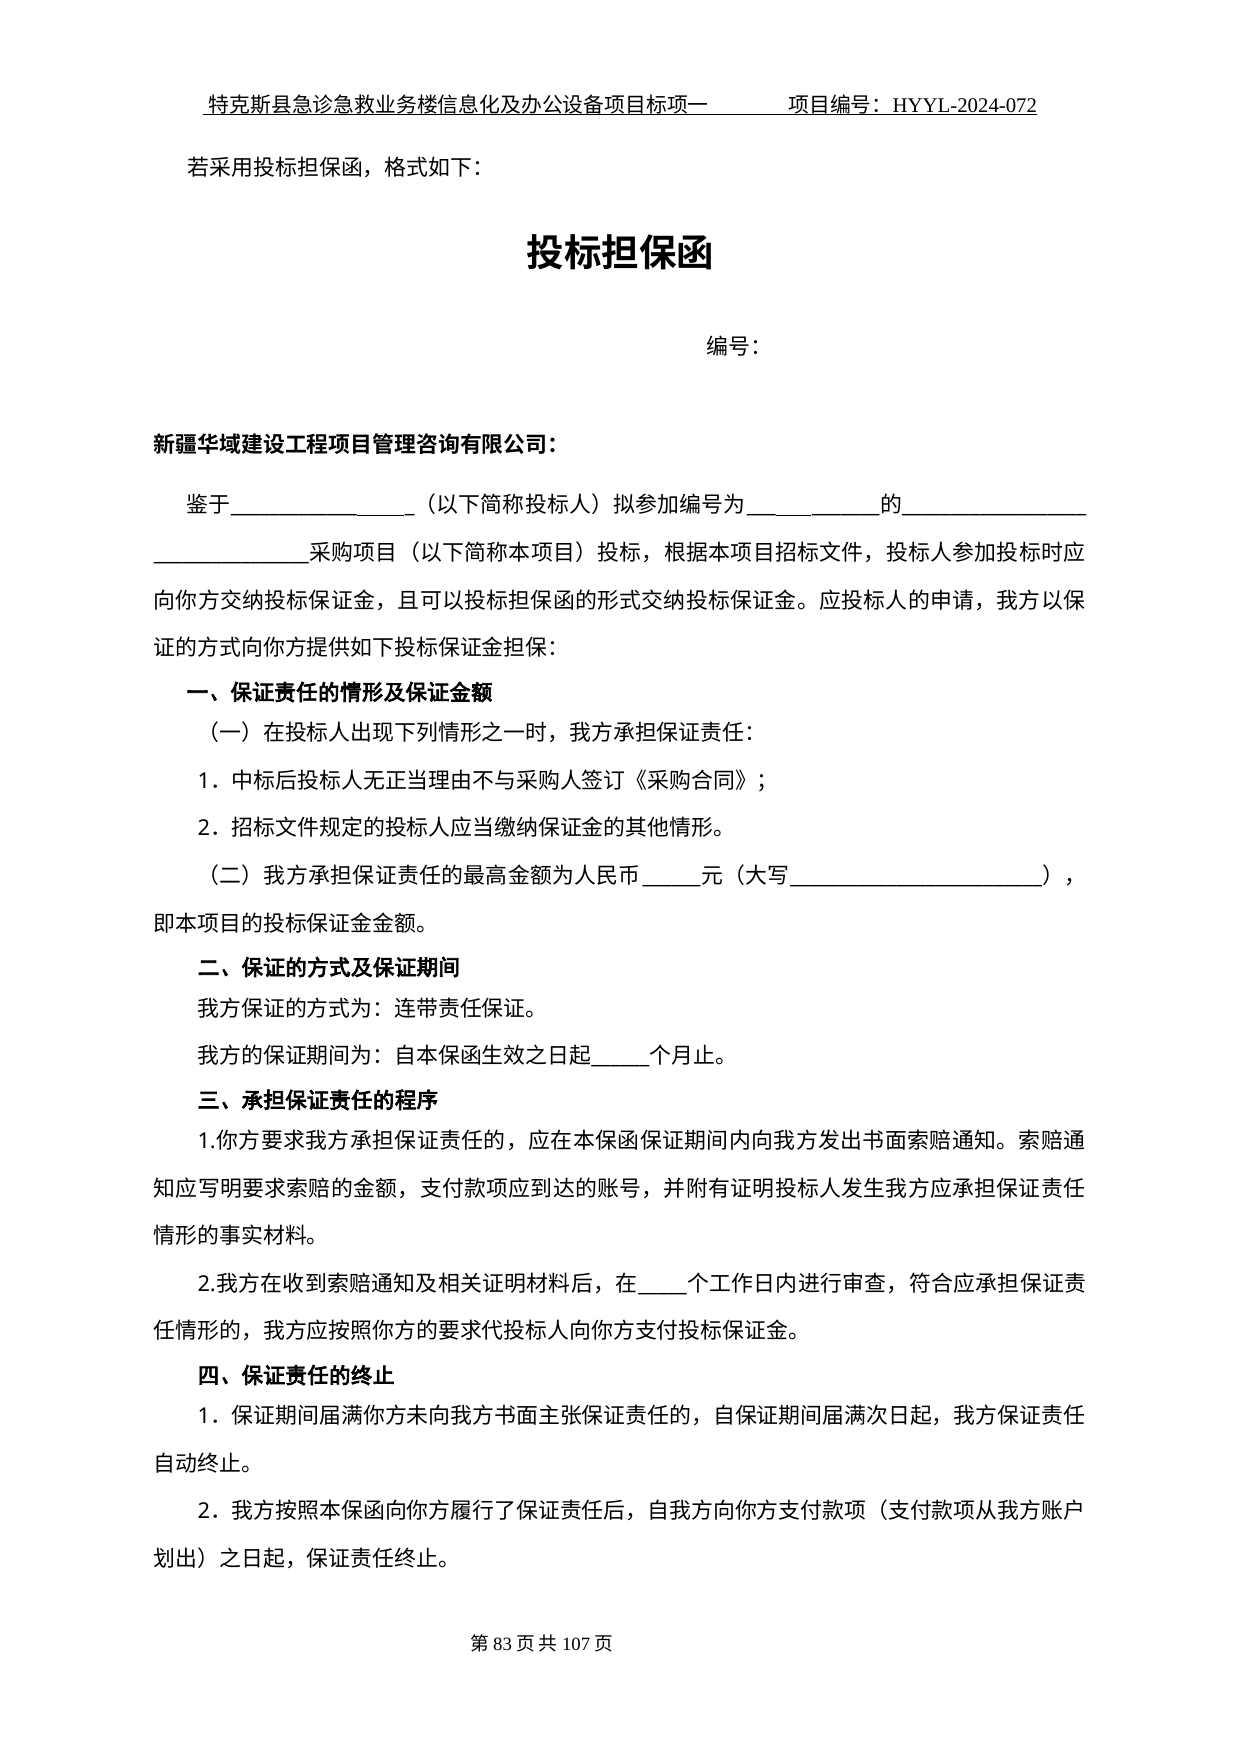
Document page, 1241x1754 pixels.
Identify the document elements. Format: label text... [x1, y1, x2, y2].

text 投标担保函 [153, 222, 1087, 277]
text 1．中标后投标人无正当理由不与采购人签订《采购合同》； [153, 763, 1087, 794]
text 若采用投标担保函，格式如下： [153, 150, 1087, 182]
text 新疆华域建设工程项目管理咨询有限公司： [153, 427, 1087, 459]
text 四、保证责任的终止 [153, 1361, 1087, 1386]
text 一、保证责任的情形及保证金额 [153, 678, 1087, 703]
text 三、承担保证责任的程序 [153, 1086, 1087, 1111]
text （一）在投标人出现下列情形之一时，我方承担保证责任： [153, 715, 1087, 747]
text 我方保证的方式为：连带责任保证。 [153, 991, 1087, 1022]
text 鉴于_____________ _（以下简称投标人）拟参加编号为___ _______的___________________________________采购项目（以下简称本项目）投标，根据本项目招标文件，投标人参加投标时应向你方交纳投标保证金，且可以投标担保函的形式交纳投标保证金。应投标人的申请，我方以保证的方式向你方提供如下投标保证金担保： [153, 487, 1087, 662]
text 1.你方要求我方承担保证责任的，应在本保函保证期间内向我方发出书面索赔通知。索赔通知应写明要求索赔的金额，支付款项应到达的账号，并附有证明投标人发生我方应承担保证责任情形的事实材料。 [153, 1123, 1087, 1250]
text 2.我方在收到索赔通知及相关证明材料后，在_____个工作日内进行审查，符合应承担保证责任情形的，我方应按照你方的要求代投标人向你方支付投标保证金。 [153, 1266, 1087, 1345]
text 我方的保证期间为：自本保函生效之日起______个月止。 [153, 1038, 1087, 1070]
text （二）我方承担保证责任的最高金额为人民币______元（大写__________________________），即本项目的投标保证金金额。 [153, 858, 1087, 937]
text 1．保证期间届满你方未向我方书面主张保证责任的，自保证期间届满次日起，我方保证责任自动终止。 [153, 1398, 1087, 1478]
text 编号： [153, 329, 949, 361]
text 二、保证的方式及保证期间 [153, 953, 1087, 978]
text 2．招标文件规定的投标人应当缴纳保证金的其他情形。 [153, 810, 1087, 842]
text 2．我方按照本保函向你方履行了保证责任后，自我方向你方支付款项（支付款项从我方账户划出）之日起，保证责任终止。 [153, 1493, 1087, 1573]
